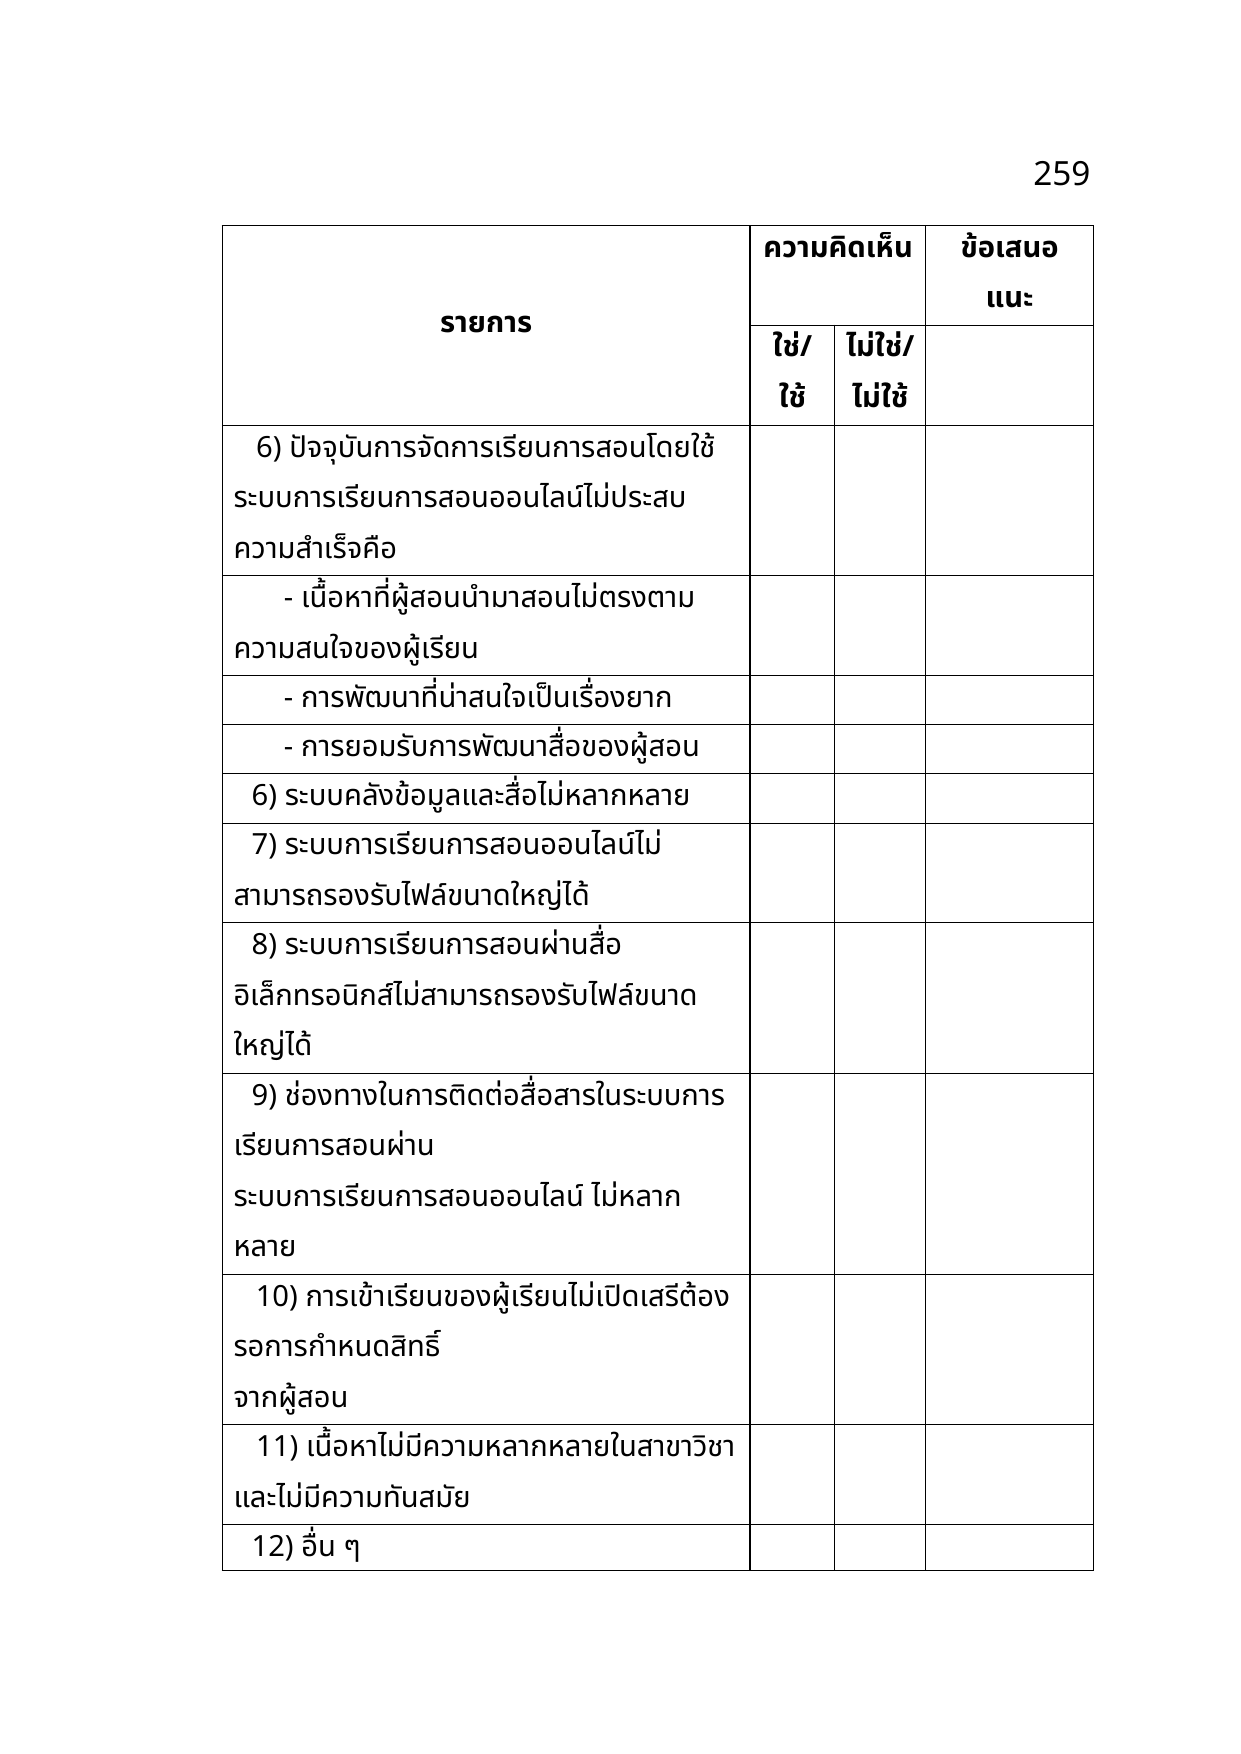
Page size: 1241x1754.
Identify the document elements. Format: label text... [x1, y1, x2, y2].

table_cell - การพัฒนาที่น่าสนใจเป็นเรื่องยาก [223, 676, 749, 724]
table_cell [835, 824, 925, 922]
table_cell [926, 676, 1093, 724]
table_cell 7) ระบบการเรียนการสอนออนไลน์ไม่สามารถรองรับไฟล์ขนาดใหญ่ได้ [223, 824, 749, 922]
table_cell [751, 1074, 834, 1274]
table_cell [926, 1425, 1093, 1524]
table_cell [926, 326, 1093, 425]
table_cell [926, 576, 1093, 675]
table_cell [926, 774, 1093, 822]
table_cell [835, 923, 925, 1073]
table_cell [926, 1275, 1093, 1424]
table_cell [751, 426, 834, 575]
table_cell [835, 426, 925, 575]
table_cell [835, 1525, 925, 1570]
table_cell 9) ช่องทางในการติดต่อสื่อสารในระบบการเรียนการสอนผ่าน ระบบการเรียนการสอนออนไลน์ ไม่หลากหลาย [223, 1074, 749, 1274]
table_cell [751, 1425, 834, 1524]
table_cell 6) ระบบคลังข้อมูลและสื่อไม่หลากหลาย [223, 774, 749, 822]
table_cell - เนื้อหาที่ผู้สอนนำมาสอนไม่ตรงตามความสนใจของผู้เรียน [223, 576, 749, 675]
table_cell [751, 923, 834, 1073]
table_cell 8) ระบบการเรียนการสอนผ่านสื่ออิเล็กทรอนิกส์ไม่สามารถรองรับไฟล์ขนาดใหญ่ได้ [223, 923, 749, 1073]
table_cell - การยอมรับการพัฒนาสื่อของผู้สอน [223, 725, 749, 773]
table_cell [926, 1525, 1093, 1570]
table_cell [751, 1525, 834, 1570]
table_cell [835, 576, 925, 675]
table_cell 10) การเข้าเรียนของผู้เรียนไม่เปิดเสรีต้องรอการกำหนดสิทธิ์ จากผู้สอน [223, 1275, 749, 1424]
table_cell [926, 923, 1093, 1073]
table_cell 11) เนื้อหาไม่มีความหลากหลายในสาขาวิชาและไม่มีความทันสมัย [223, 1425, 749, 1524]
table_cell [835, 1275, 925, 1424]
table_cell [751, 725, 834, 773]
table_cell ใช่/ใช้ [751, 326, 834, 425]
table_header ข้อเสนอแนะ [926, 226, 1093, 324]
table_cell [926, 1074, 1093, 1274]
table_cell [751, 774, 834, 822]
table_header รายการ [223, 226, 749, 425]
table_cell [835, 774, 925, 822]
table_cell [751, 1275, 834, 1424]
table_cell 6) ปัจจุบันการจัดการเรียนการสอนโดยใช้ระบบการเรียนการสอนออนไลน์ไม่ประสบความสำเร็จคือ [223, 426, 749, 575]
table_header ความคิดเห็น [751, 226, 925, 324]
table_cell [835, 1425, 925, 1524]
table_cell [835, 725, 925, 773]
table_cell [926, 824, 1093, 922]
table_cell [835, 676, 925, 724]
table_cell ไม่ใช่/ ไม่ใช้ [835, 326, 925, 425]
table_cell [926, 426, 1093, 575]
table_cell [835, 1074, 925, 1274]
table_cell [751, 824, 834, 922]
table_cell [926, 725, 1093, 773]
table_cell [751, 576, 834, 675]
table_cell [751, 676, 834, 724]
